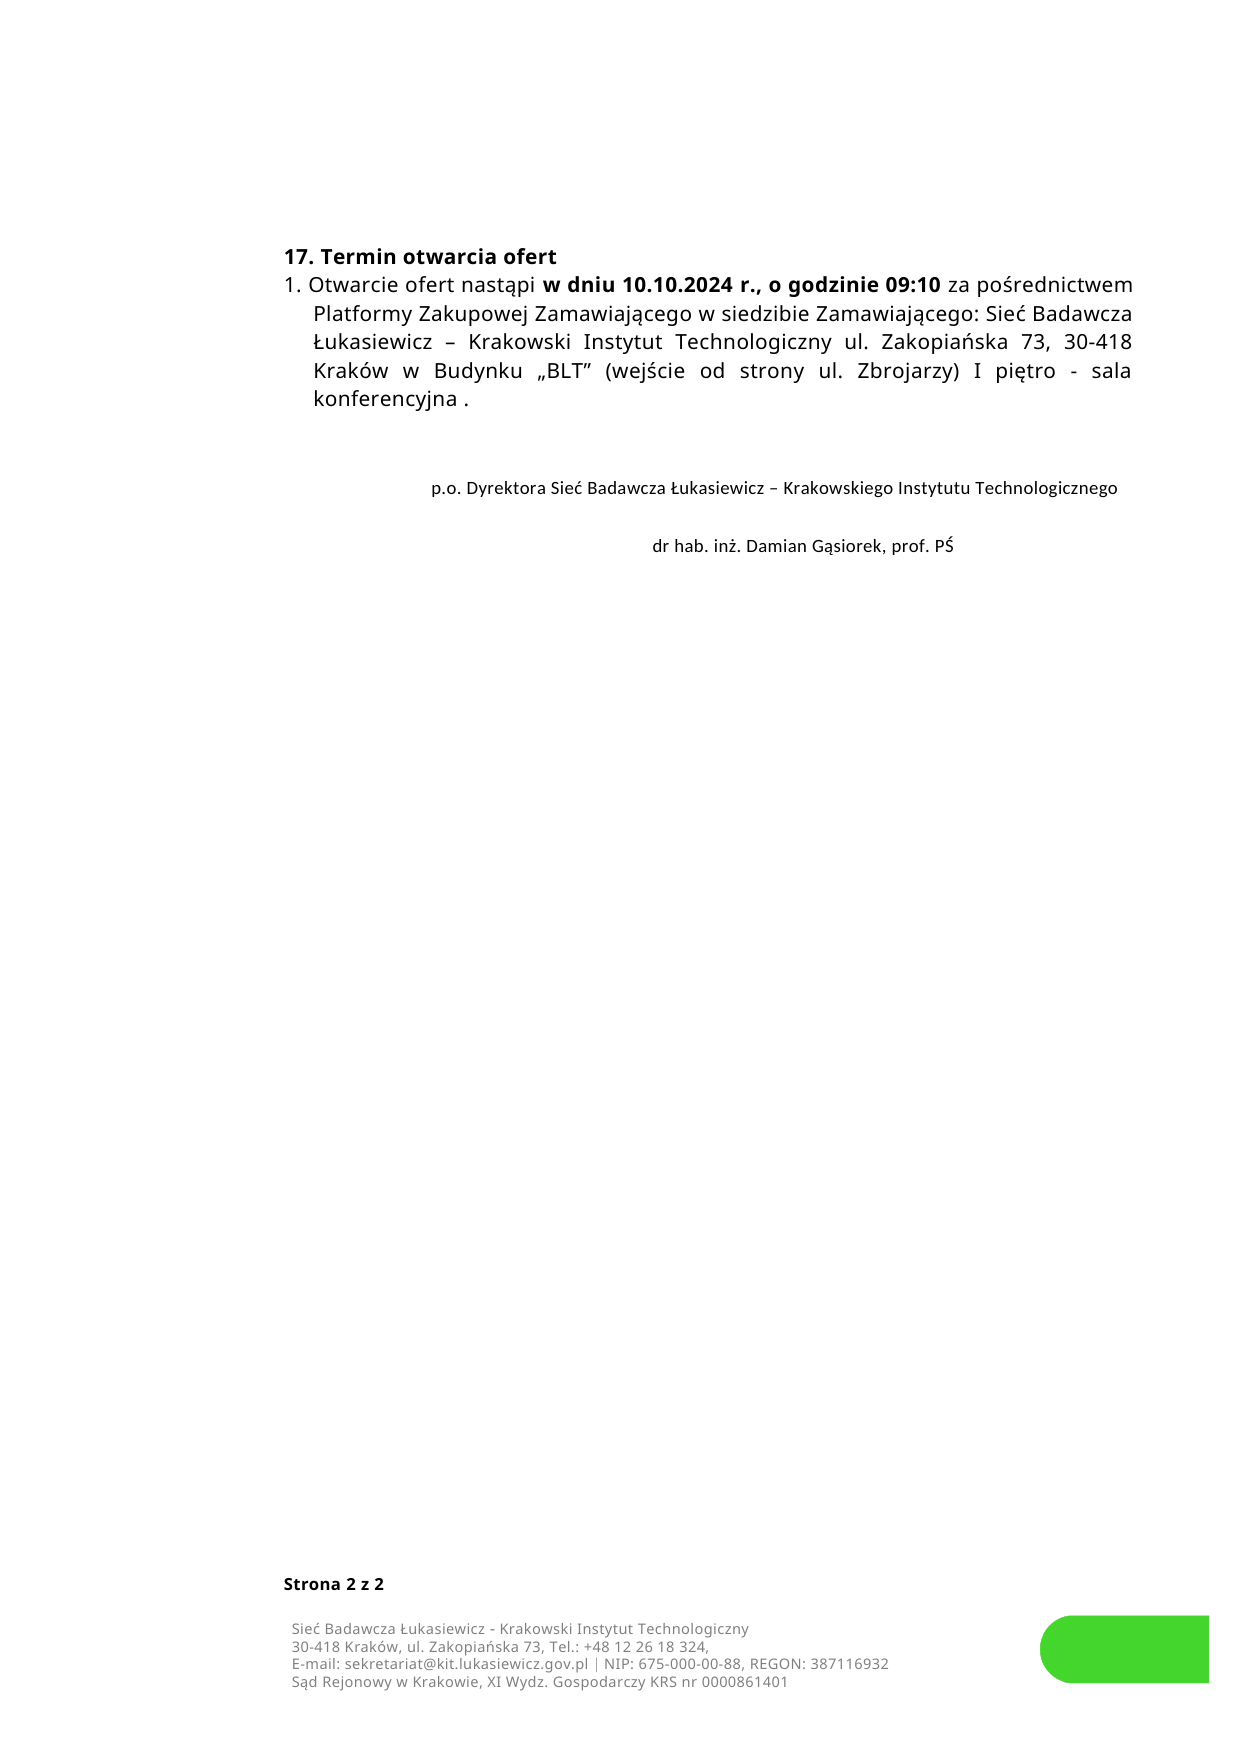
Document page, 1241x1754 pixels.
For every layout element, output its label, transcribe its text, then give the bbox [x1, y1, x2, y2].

text p.o. Dyrektora Sieć Badawcza Łukasiewicz – Krakowskiego Instytutu Technologicznego [357, 471, 1134, 500]
text 1. Otwarcie ofert nastąpi w dniu 10.10.2024 r., o godzinie 09:10 za pośrednictwem Platformy Zakupowej Zamawiającego w siedzibie Zamawiającego: Sieć Badawcza Łukasiewicz – Krakowski Instytut Technologiczny ul. Zakopiańska 73, 30-418 Kraków w Budynku „BLT” (wejście od strony ul. Zbrojarzy) I piętro - sala konferencyjna . [283, 271, 1134, 413]
text dr hab. inż. Damian Gąsiorek, prof. PŚ [578, 529, 1134, 559]
picture [1036, 1611, 1239, 1752]
text 17. Termin otwarcia ofert [283, 242, 1134, 271]
